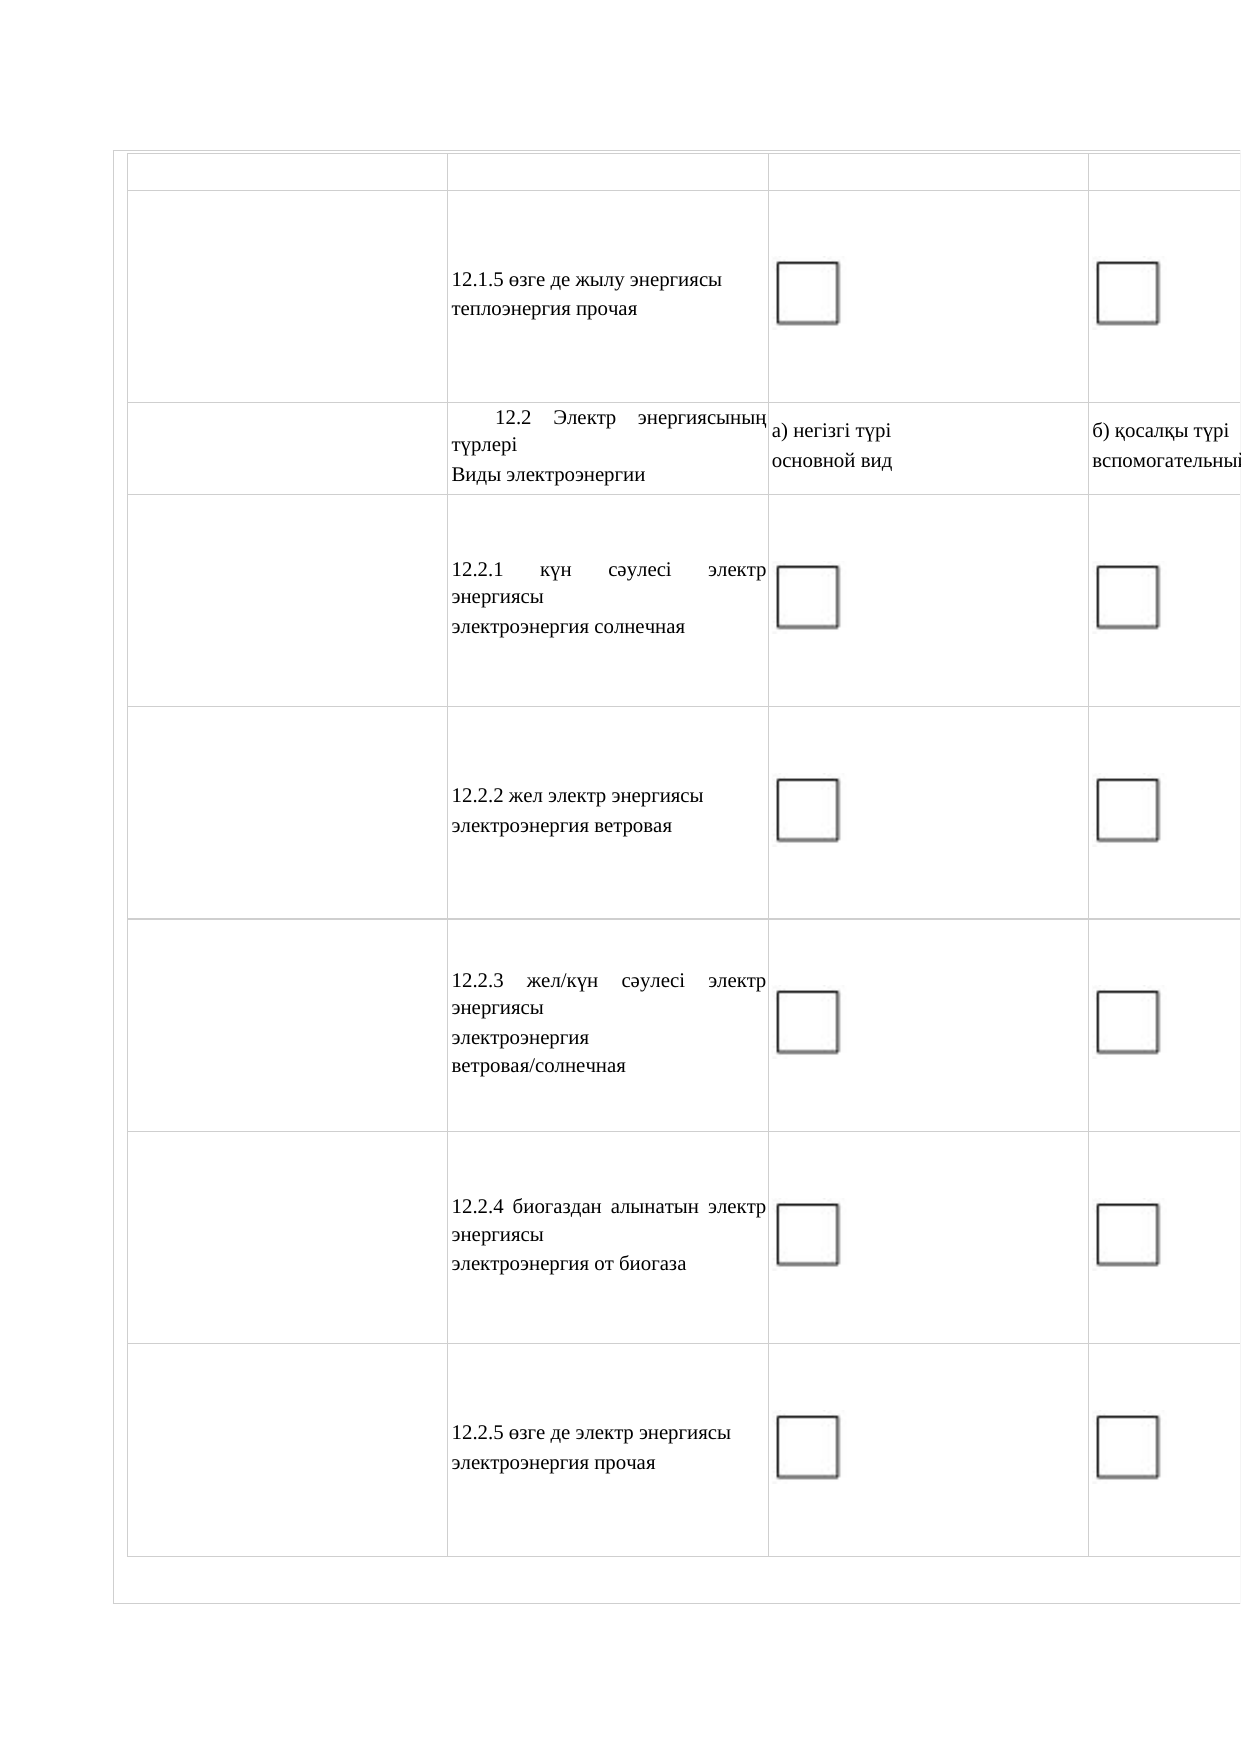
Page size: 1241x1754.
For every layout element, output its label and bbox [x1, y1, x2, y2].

table_cell [114, 151, 1240, 1603]
picture [1092, 985, 1167, 1059]
picture [1092, 773, 1167, 847]
picture [771, 985, 847, 1059]
picture [1092, 256, 1167, 330]
picture [771, 1410, 847, 1484]
picture [771, 561, 847, 634]
picture [771, 256, 847, 330]
picture [1092, 1410, 1167, 1484]
picture [1092, 561, 1167, 634]
picture [771, 773, 847, 847]
picture [1092, 1198, 1167, 1271]
picture [771, 1198, 847, 1271]
